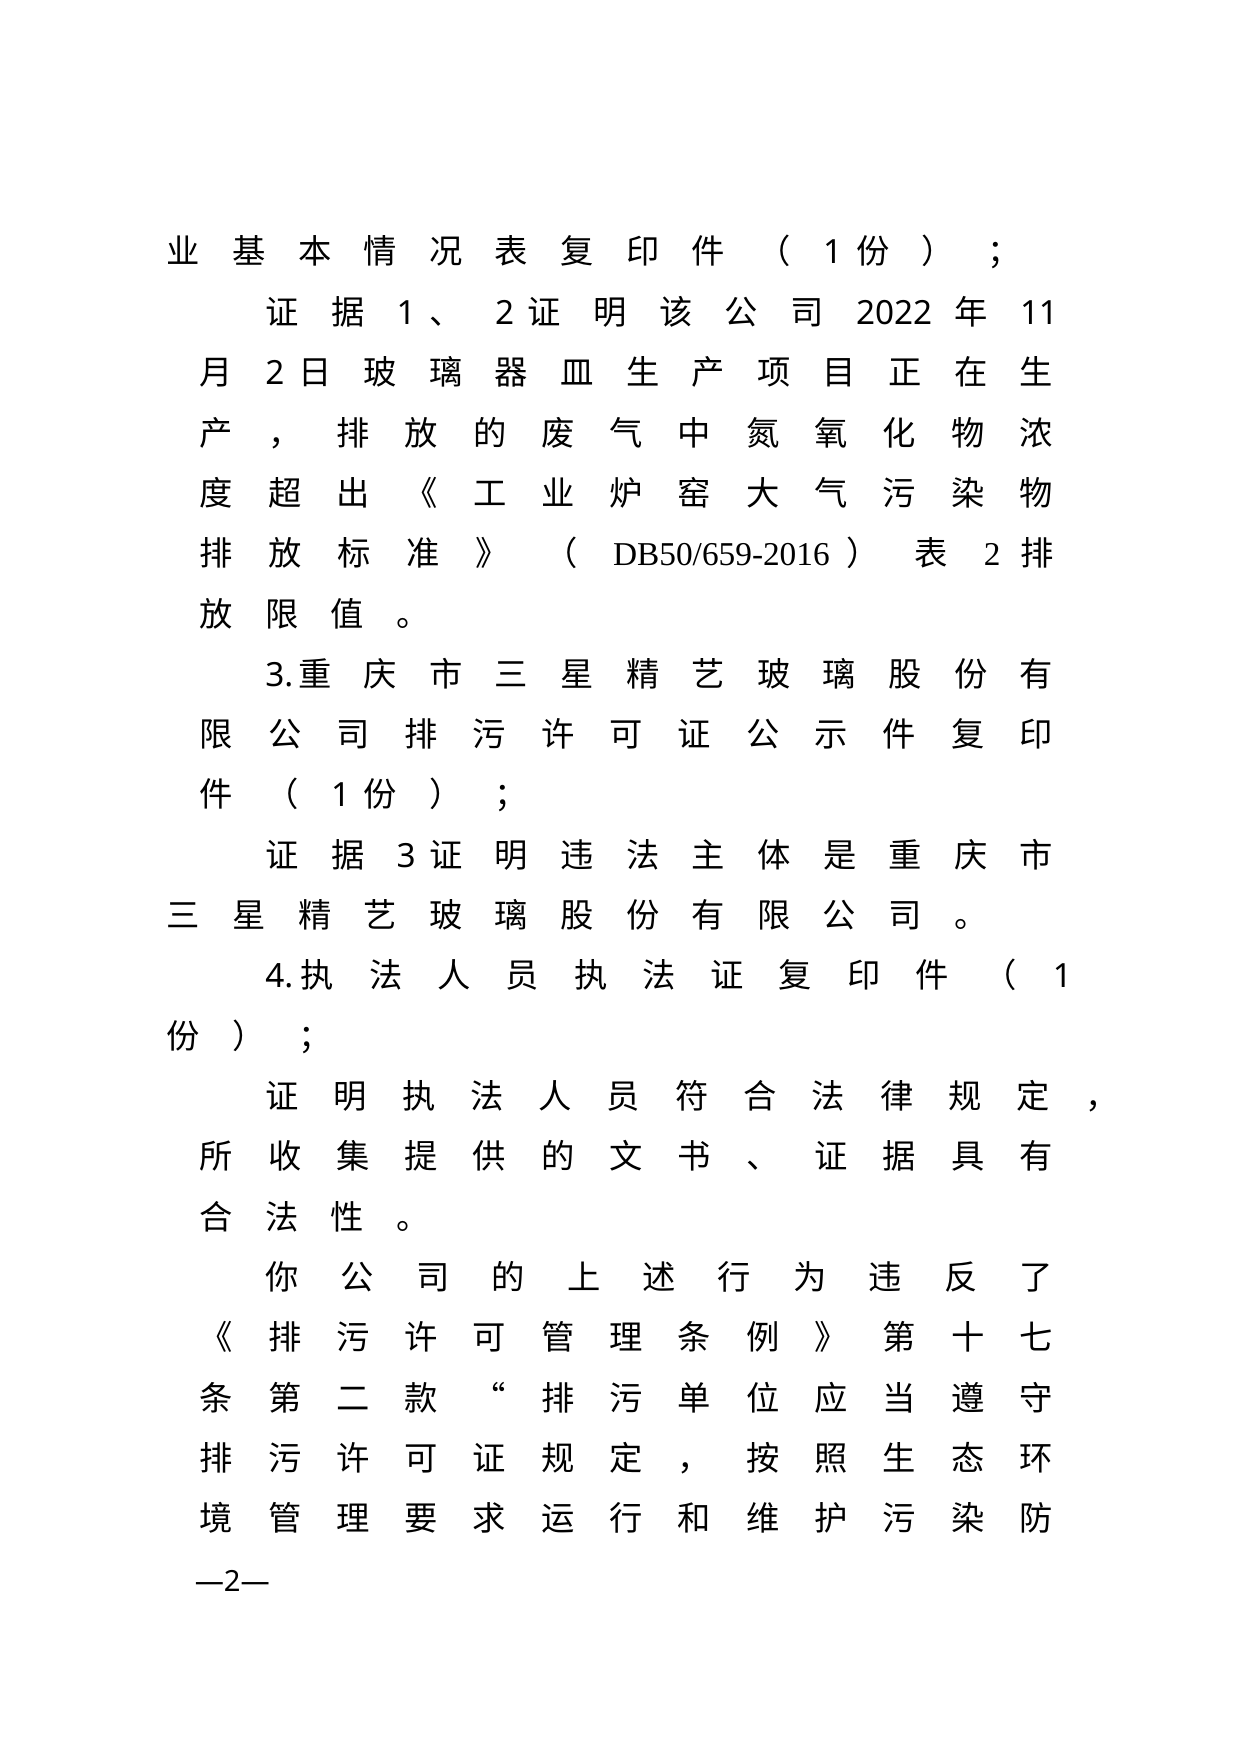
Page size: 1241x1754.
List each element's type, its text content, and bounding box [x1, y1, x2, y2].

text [168, 1245, 1085, 1546]
text 4.执法人员执法证复印件（1份）； [167, 943, 1085, 1064]
text 3.重庆市三星精艺玻璃股份有限公司排污许可证公示件复印件（1份）； [168, 642, 1085, 822]
text 证据1、2证明该公司2022年11月2日玻璃器皿生产项目正在生产，排放的废气中氮氧化物浓度超出《工业炉窑大气污染物排放标准》（DB50/659-2016）表2排放限值。 [168, 280, 1085, 642]
text 证明执法人员符合法律规定，所收集提供的文书、证据具有合法性。 [168, 1064, 1085, 1245]
text 证据3证明违法主体是重庆市三星精艺玻璃股份有限公司。 [167, 822, 1085, 943]
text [167, 219, 1085, 280]
